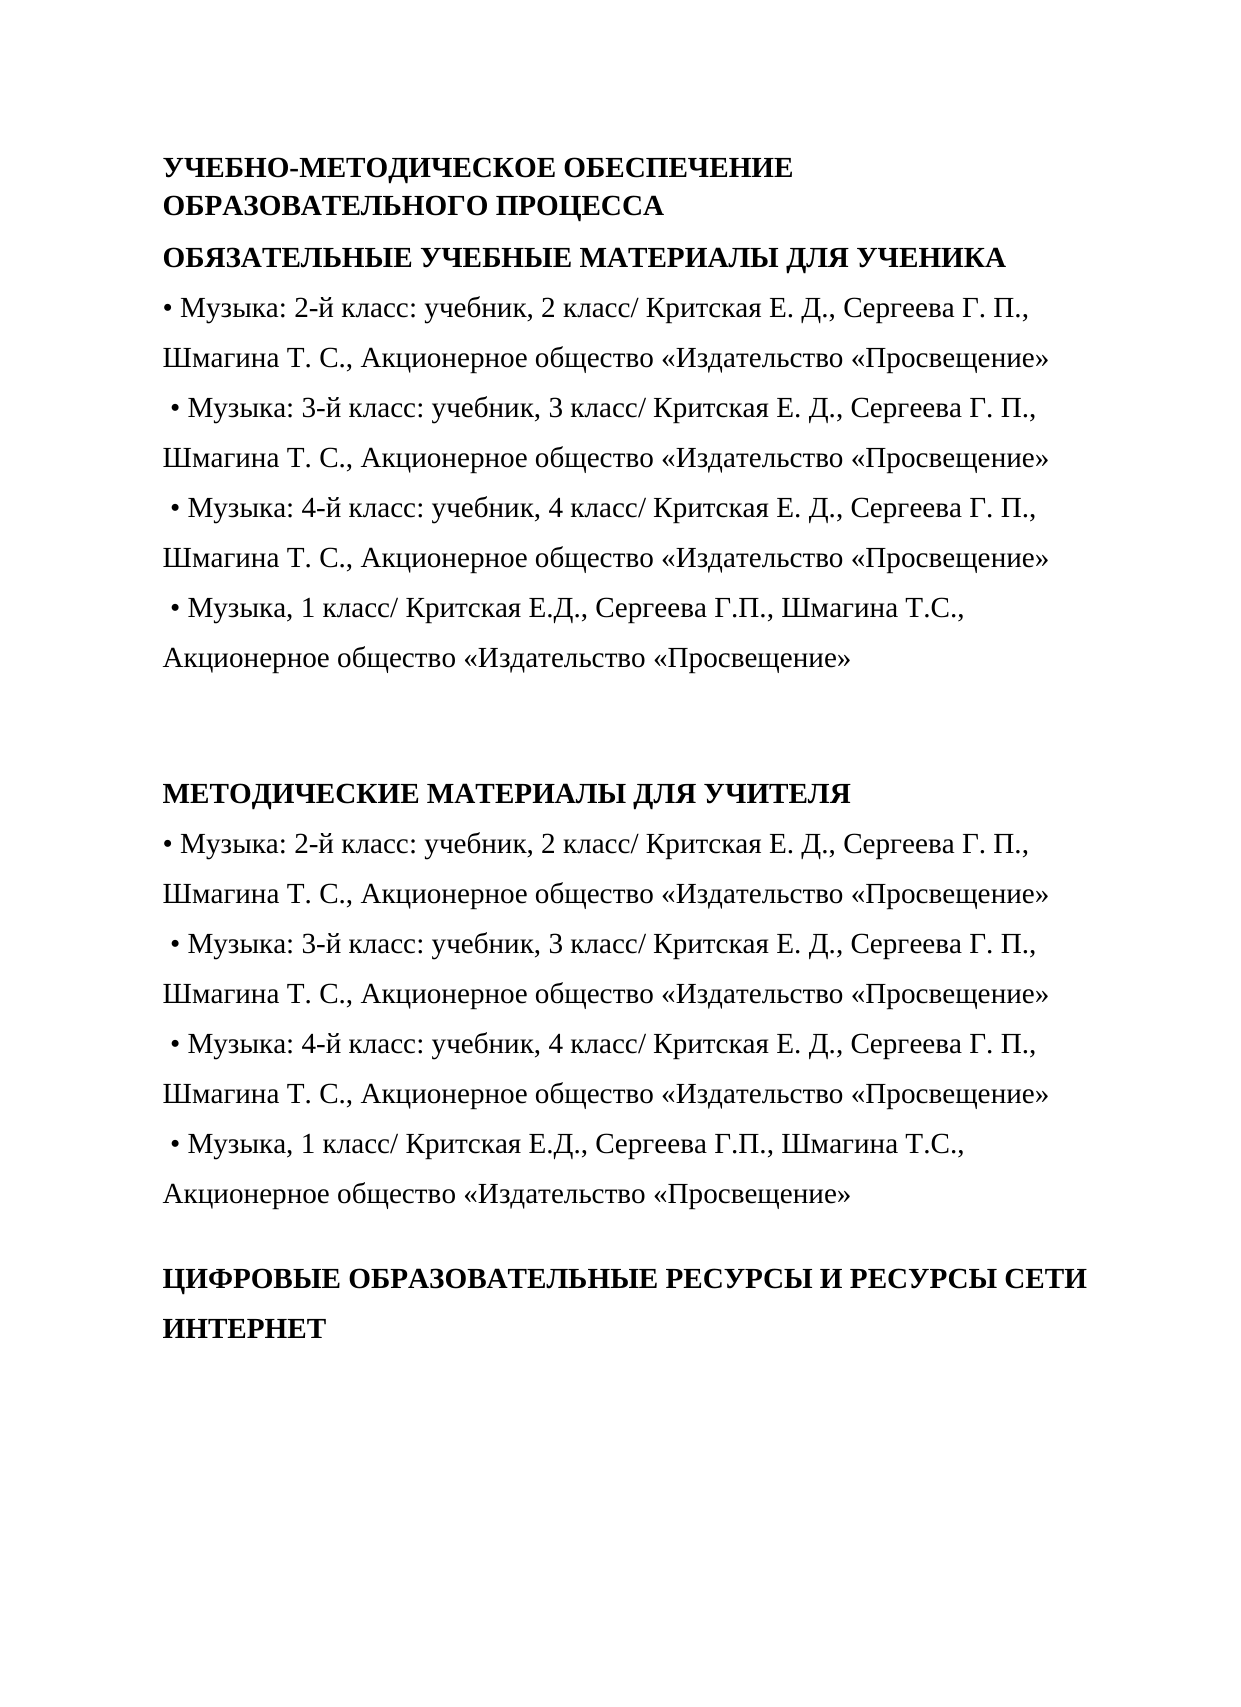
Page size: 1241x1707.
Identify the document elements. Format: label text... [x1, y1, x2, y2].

text ЦИФРОВЫЕ ОБРАЗОВАТЕЛЬНЫЕ РЕСУРСЫ И РЕСУРСЫ СЕТИ ИНТЕРНЕТ [162, 1249, 1090, 1349]
text ОБЯЗАТЕЛЬНЫЕ УЧЕБНЫЕ МАТЕРИАЛЫ ДЛЯ УЧЕНИКА [162, 227, 1090, 277]
text • Музыка: 2-й класс: учебник, 2 класс/ Критская Е. Д., Сергеева Г. П., Шмагина Т. С., Акционерное общество «Издательство «Просвещение» • Музыка: 3-й класс: учебник, 3 класс/ Критская Е. Д., Сергеева Г. П., Шмагина Т. С., Акционерное общество «Издательство «Просвещение» • Музыка: 4-й класс: учебник, 4 класс/ Критская Е. Д., Сергеева Г. П., Шмагина Т. С., Акционерное общество «Издательство «Просвещение» • Музыка, 1 класс/ Критская Е.Д., Сергеева Г.П., Шмагина Т.С., Акционерное общество «Издательство «Просвещение» [162, 277, 1090, 677]
text • Музыка: 2-й класс: учебник, 2 класс/ Критская Е. Д., Сергеева Г. П., Шмагина Т. С., Акционерное общество «Издательство «Просвещение» • Музыка: 3-й класс: учебник, 3 класс/ Критская Е. Д., Сергеева Г. П., Шмагина Т. С., Акционерное общество «Издательство «Просвещение» • Музыка: 4-й класс: учебник, 4 класс/ Критская Е. Д., Сергеева Г. П., Шмагина Т. С., Акционерное общество «Издательство «Просвещение» • Музыка, 1 класс/ Критская Е.Д., Сергеева Г.П., Шмагина Т.С., Акционерное общество «Издательство «Просвещение» [162, 813, 1090, 1213]
text УЧЕБНО-МЕТОДИЧЕСКОЕ ОБЕСПЕЧЕНИЕ ОБРАЗОВАТЕЛЬНОГО ПРОЦЕССА [162, 150, 1090, 222]
text МЕТОДИЧЕСКИЕ МАТЕРИАЛЫ ДЛЯ УЧИТЕЛЯ [162, 763, 1090, 813]
